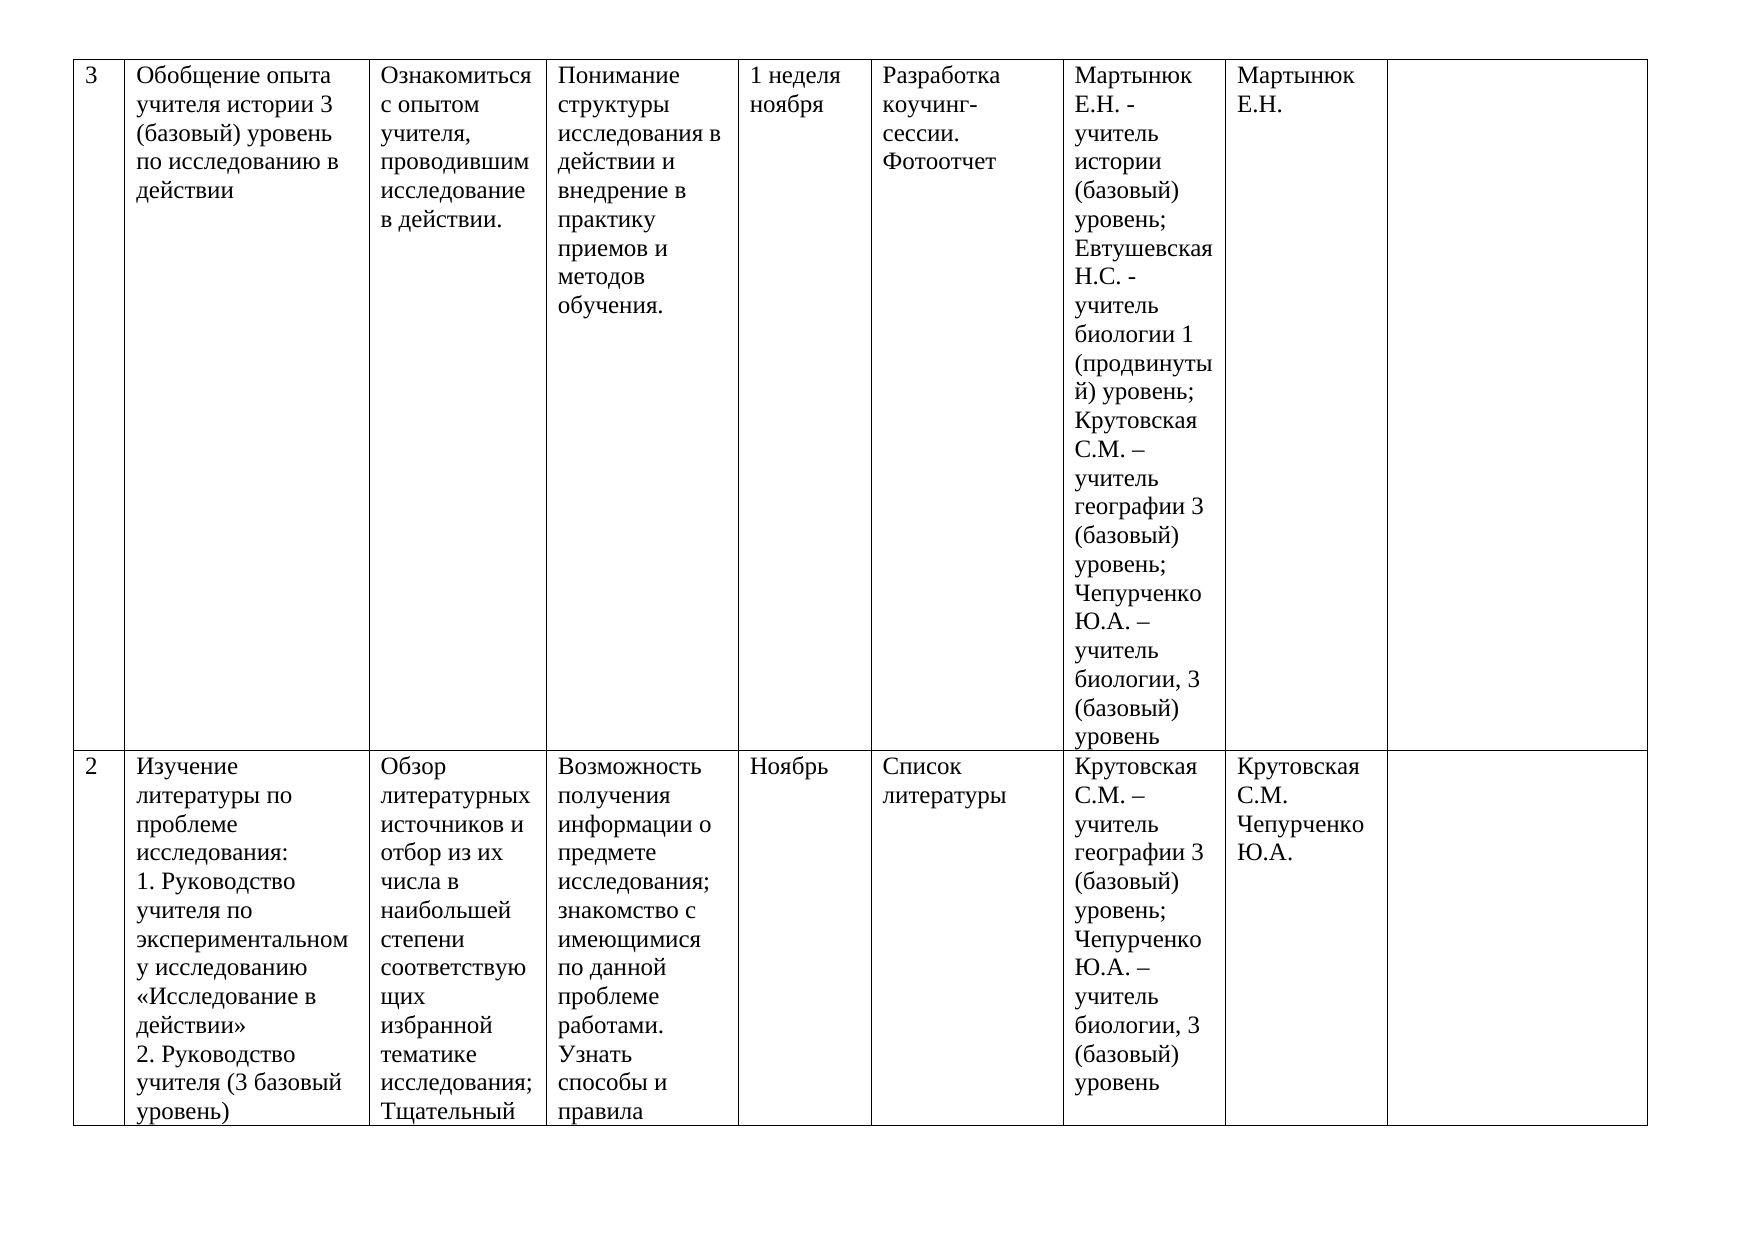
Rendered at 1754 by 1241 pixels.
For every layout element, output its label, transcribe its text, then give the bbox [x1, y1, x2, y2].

table_cell Список литературы [872, 751, 1063, 1125]
table_cell Мартынюк Е.Н. [1226, 60, 1387, 750]
table_cell Мартынюк Е.Н. - учитель истории (базовый) уровень; Евтушевская Н.С. - учитель биологии 1 (продвинутый) уровень; Крутовская С.М. – учитель географии 3 (базовый) уровень; Чепурченко Ю.А. – учитель биологии, 3 (базовый) уровень [1064, 60, 1225, 750]
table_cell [370, 751, 546, 1125]
table_cell [1388, 60, 1647, 750]
table_cell Ноябрь [739, 751, 871, 1125]
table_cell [1064, 751, 1225, 1125]
table_cell Обобщение опыта учителя истории 3 (базовый) уровень по исследованию в действии [125, 60, 369, 750]
table_cell 1 неделя ноября [739, 60, 871, 750]
table_cell Ознакомиться с опытом учителя, проводившим исследование в действии. [370, 60, 546, 750]
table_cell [547, 751, 738, 1125]
table_cell [1388, 751, 1647, 1125]
table_cell 3 [74, 60, 124, 750]
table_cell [872, 60, 1063, 750]
table_cell Понимание структуры исследования в действии и внедрение в практику приемов и методов обучения. [547, 60, 738, 750]
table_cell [125, 751, 369, 1125]
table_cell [1226, 751, 1387, 1125]
table_cell 2 [74, 751, 124, 1125]
